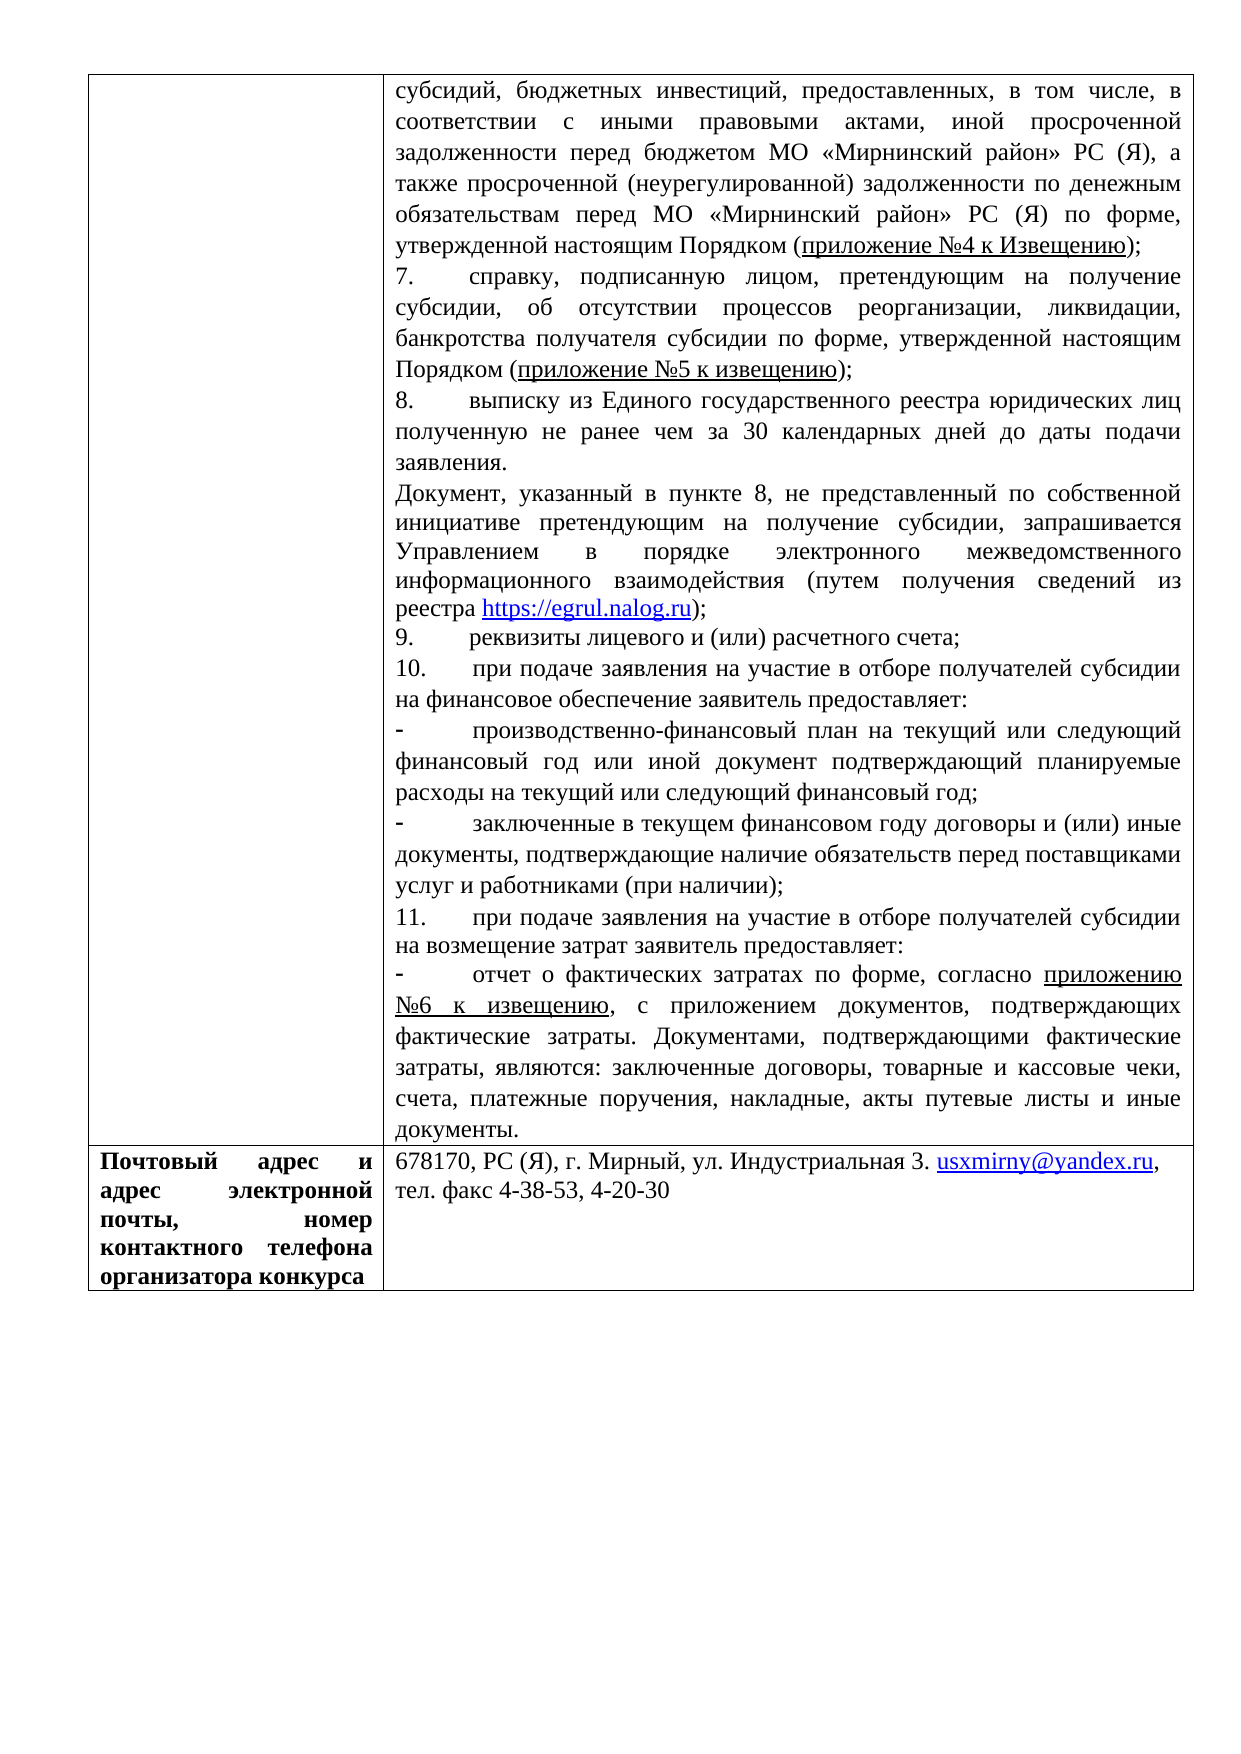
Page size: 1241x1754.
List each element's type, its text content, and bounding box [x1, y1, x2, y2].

table_cell Почтовый адрес и адрес электронной почты, номер контактного телефона организатора конкурса [89, 1146, 383, 1290]
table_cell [89, 75, 383, 1145]
table_cell 678170, РС (Я), г. Мирный, ул. Индустриальная 3. usxmirny@yandex.ru, тел. факс 4-38-53, 4-20-30 [384, 1146, 1193, 1290]
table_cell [384, 75, 1193, 1145]
